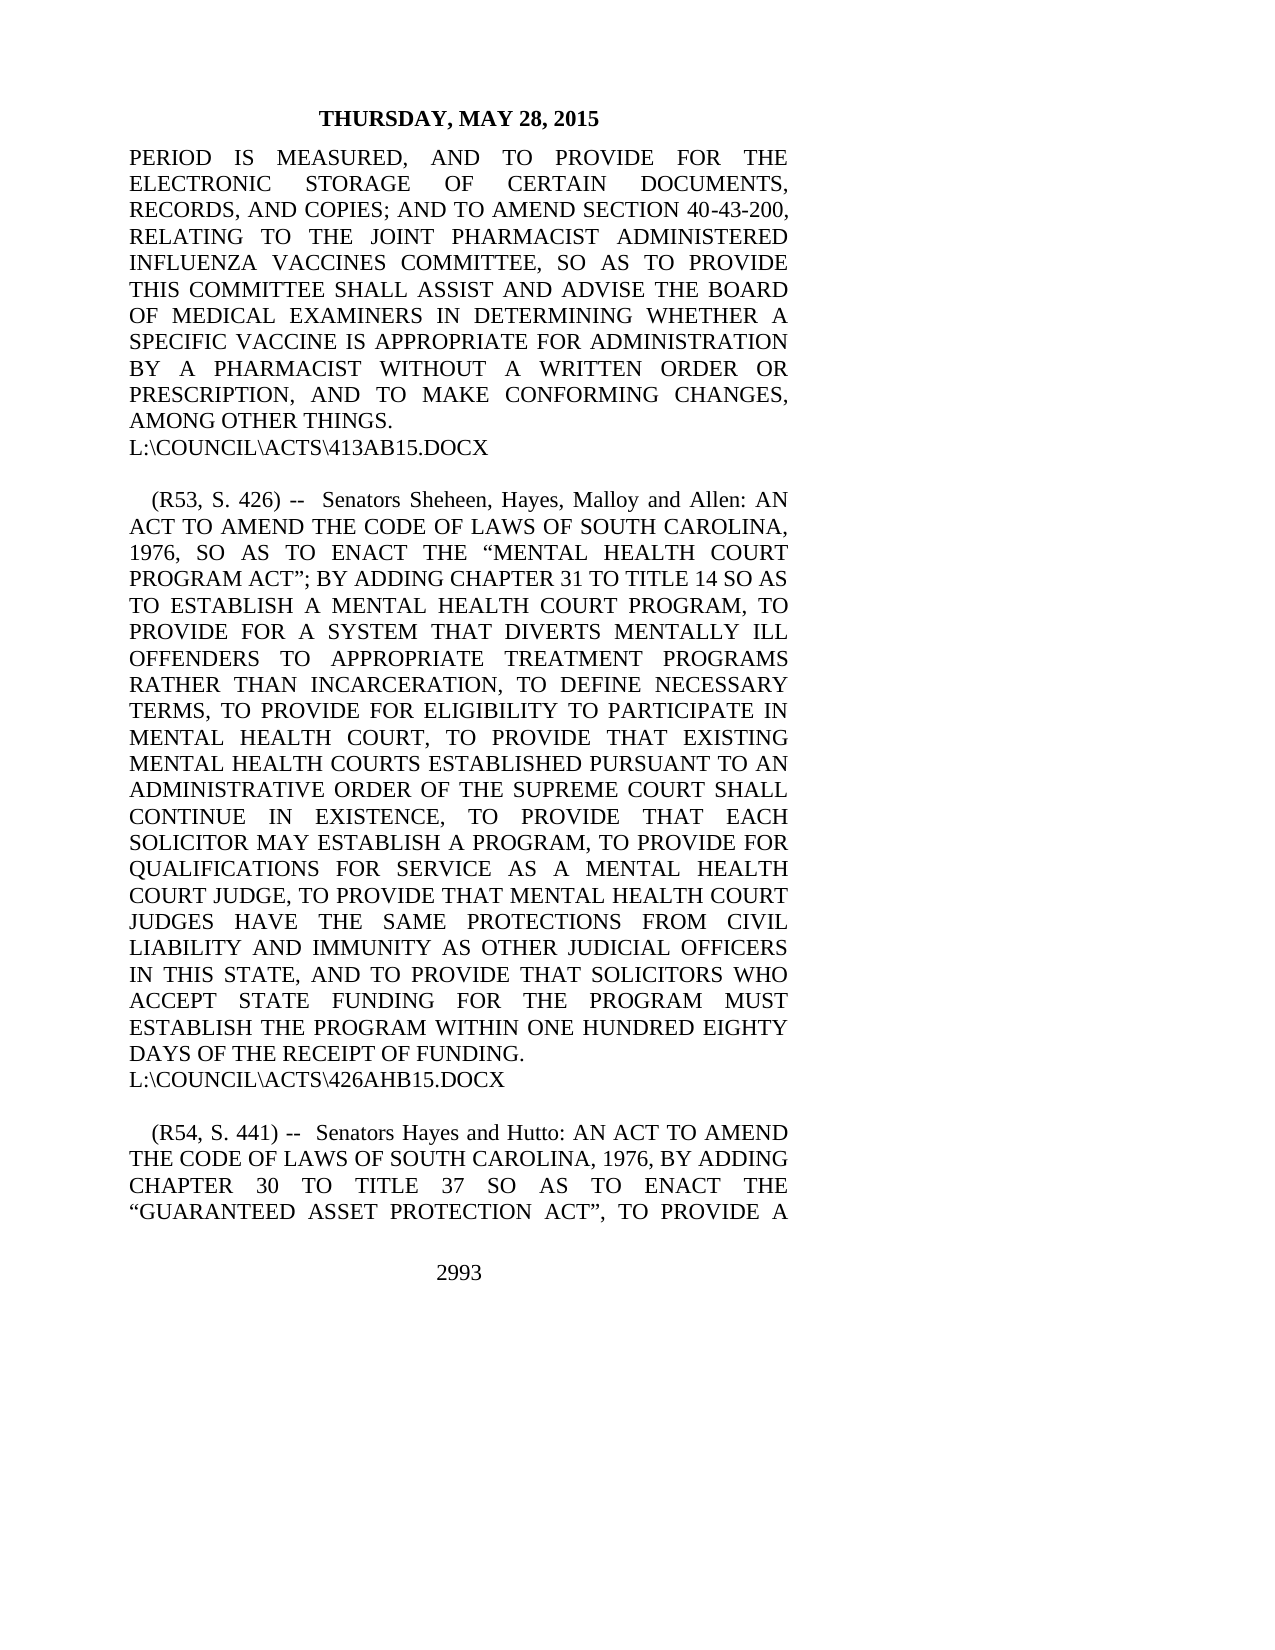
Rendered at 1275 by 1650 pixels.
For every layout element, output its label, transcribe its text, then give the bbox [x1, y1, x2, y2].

text L:\COUNCIL\ACTS\413AB15.DOCX [129, 434, 789, 460]
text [129, 144, 789, 434]
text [129, 1119, 789, 1224]
text L:\COUNCIL\ACTS\426AHB15.DOCX [129, 1066, 789, 1093]
text (R53, S. 426) -- Senators Sheheen, Hayes, Malloy and Allen: AN ACT TO AMEND THE CODE OF LAWS OF SOUTH CAROLINA, 1976, SO AS TO ENACT THE “MENTAL HEALTH COURT PROGRAM ACT”; BY ADDING CHAPTER 31 TO TITLE 14 SO AS TO ESTABLISH A MENTAL HEALTH COURT PROGRAM, TO PROVIDE FOR A SYSTEM THAT DIVERTS MENTALLY ILL OFFENDERS TO APPROPRIATE TREATMENT PROGRAMS RATHER THAN INCARCERATION, TO DEFINE NECESSARY TERMS, TO PROVIDE FOR ELIGIBILITY TO PARTICIPATE IN MENTAL HEALTH COURT, TO PROVIDE THAT EXISTING MENTAL HEALTH COURTS ESTABLISHED PURSUANT TO AN ADMINISTRATIVE ORDER OF THE SUPREME COURT SHALL CONTINUE IN EXISTENCE, TO PROVIDE THAT EACH SOLICITOR MAY ESTABLISH A PROGRAM, TO PROVIDE FOR QUALIFICATIONS FOR SERVICE AS A MENTAL HEALTH COURT JUDGE, TO PROVIDE THAT MENTAL HEALTH COURT JUDGES HAVE THE SAME PROTECTIONS FROM CIVIL LIABILITY AND IMMUNITY AS OTHER JUDICIAL OFFICERS IN THIS STATE, AND TO PROVIDE THAT SOLICITORS WHO ACCEPT STATE FUNDING FOR THE PROGRAM MUST ESTABLISH THE PROGRAM WITHIN ONE HUNDRED EIGHTY DAYS OF THE RECEIPT OF FUNDING. [129, 486, 789, 1066]
